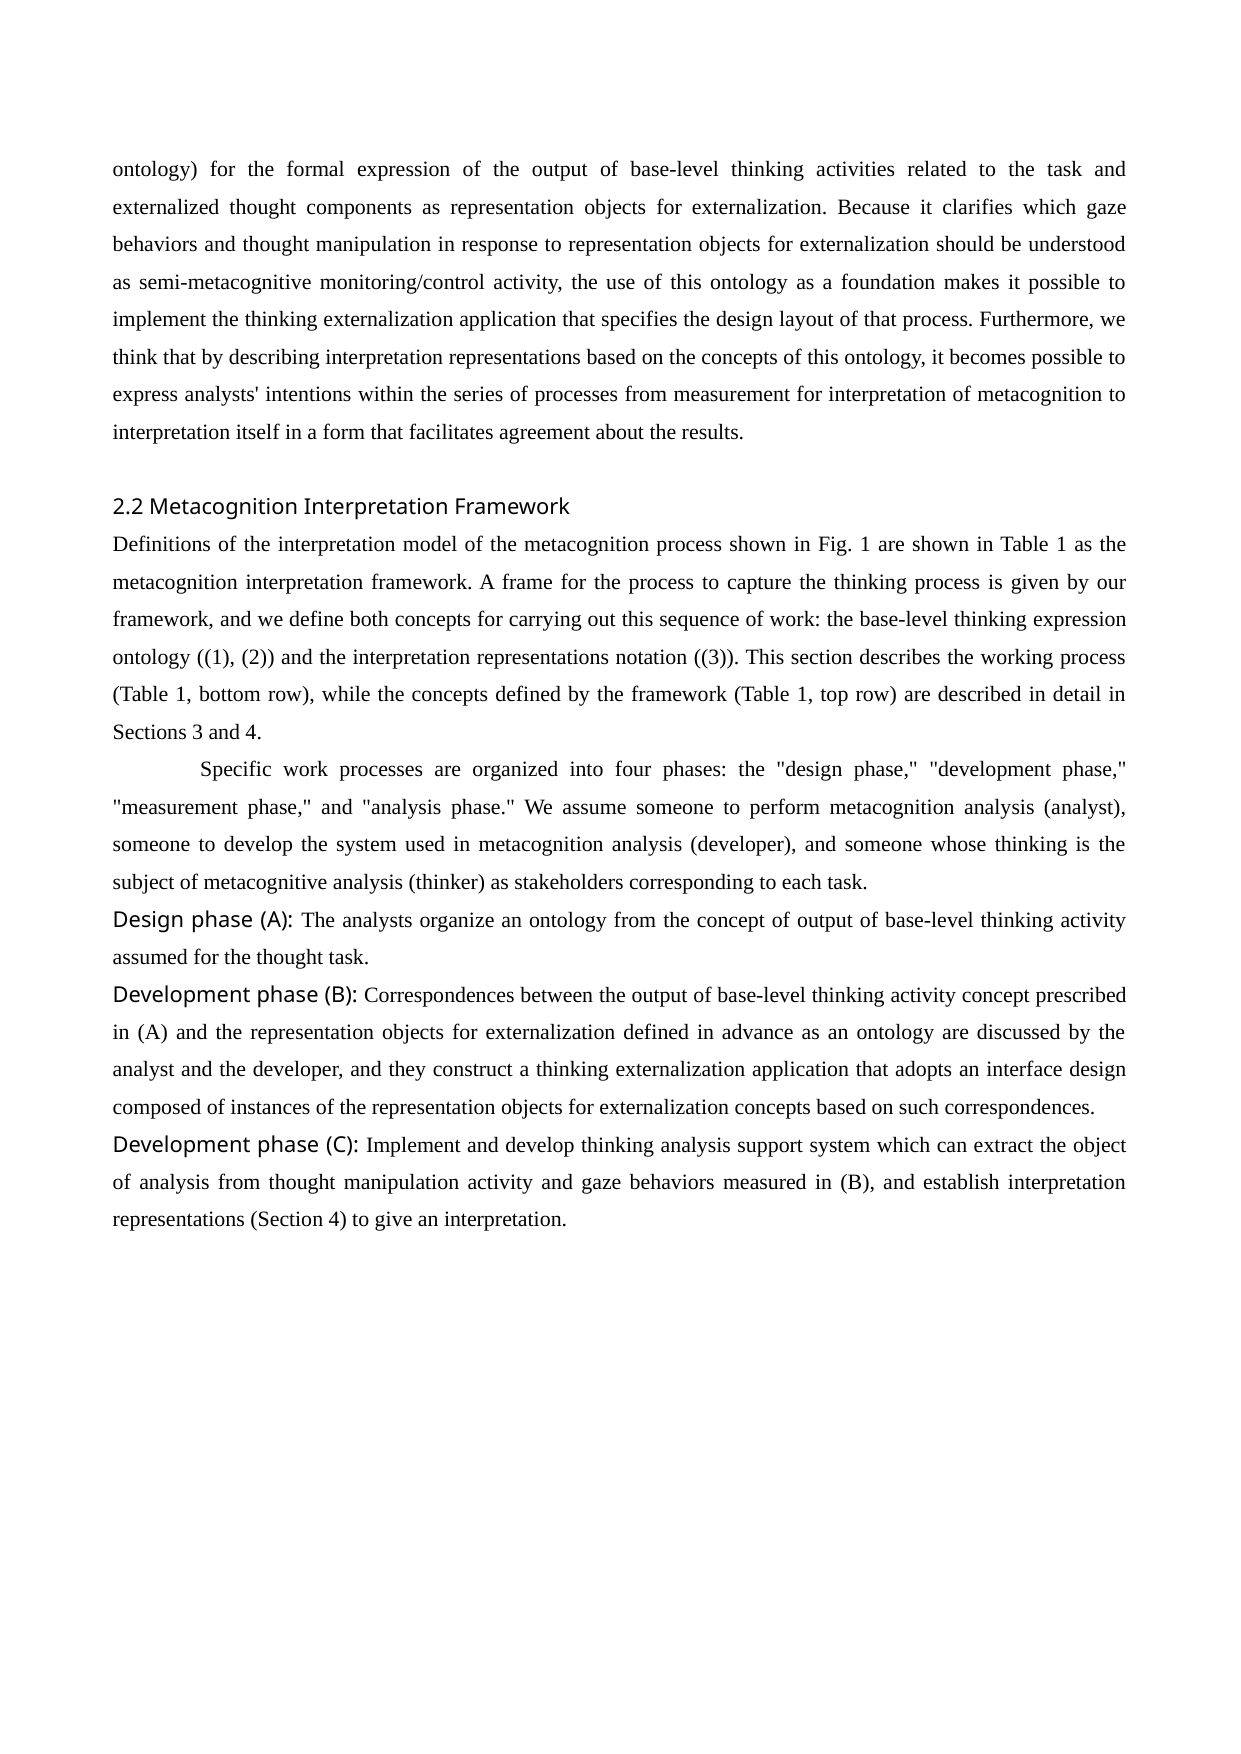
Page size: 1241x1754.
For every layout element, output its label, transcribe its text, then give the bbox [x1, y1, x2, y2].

text Development phase (B): Correspondences between the output of base-level thinking activity concept prescribed in (A) and the representation objects for externalization defined in advance as an ontology are discussed by the analyst and the developer, and they construct a thinking externalization application that adopts an interface design composed of instances of the representation objects for externalization concepts based on such correspondences. [112, 975, 1128, 1125]
text Definitions of the interpretation model of the metacognition process shown in Fig. 1 are shown in Table 1 as the metacognition interpretation framework. A frame for the process to capture the thinking process is given by our framework, and we define both concepts for carrying out this sequence of work: the base-level thinking expression ontology ((1), (2)) and the interpretation representations notation ((3)). This section describes the working process (Table 1, bottom row), while the concepts defined by the framework (Table 1, top row) are described in detail in Sections 3 and 4. [112, 525, 1128, 750]
text Development phase (C): Implement and develop thinking analysis support system which can extract the object of analysis from thought manipulation activity and gaze behaviors measured in (B), and establish interpretation representations (Section 4) to give an interpretation. [112, 1125, 1128, 1237]
text 2.2 Metacognition Interpretation Framework [112, 487, 1128, 525]
text Design phase (A): The analysts organize an ontology from the concept of output of base-level thinking activity assumed for the thought task. [112, 900, 1128, 975]
text Specific work processes are organized into four phases: the "design phase," "development phase," "measurement phase," and "analysis phase." We assume someone to perform metacognition analysis (analyst), someone to develop the system used in metacognition analysis (developer), and someone whose thinking is the subject of metacognitive analysis (thinker) as stakeholders corresponding to each task. [112, 750, 1128, 900]
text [112, 150, 1128, 450]
